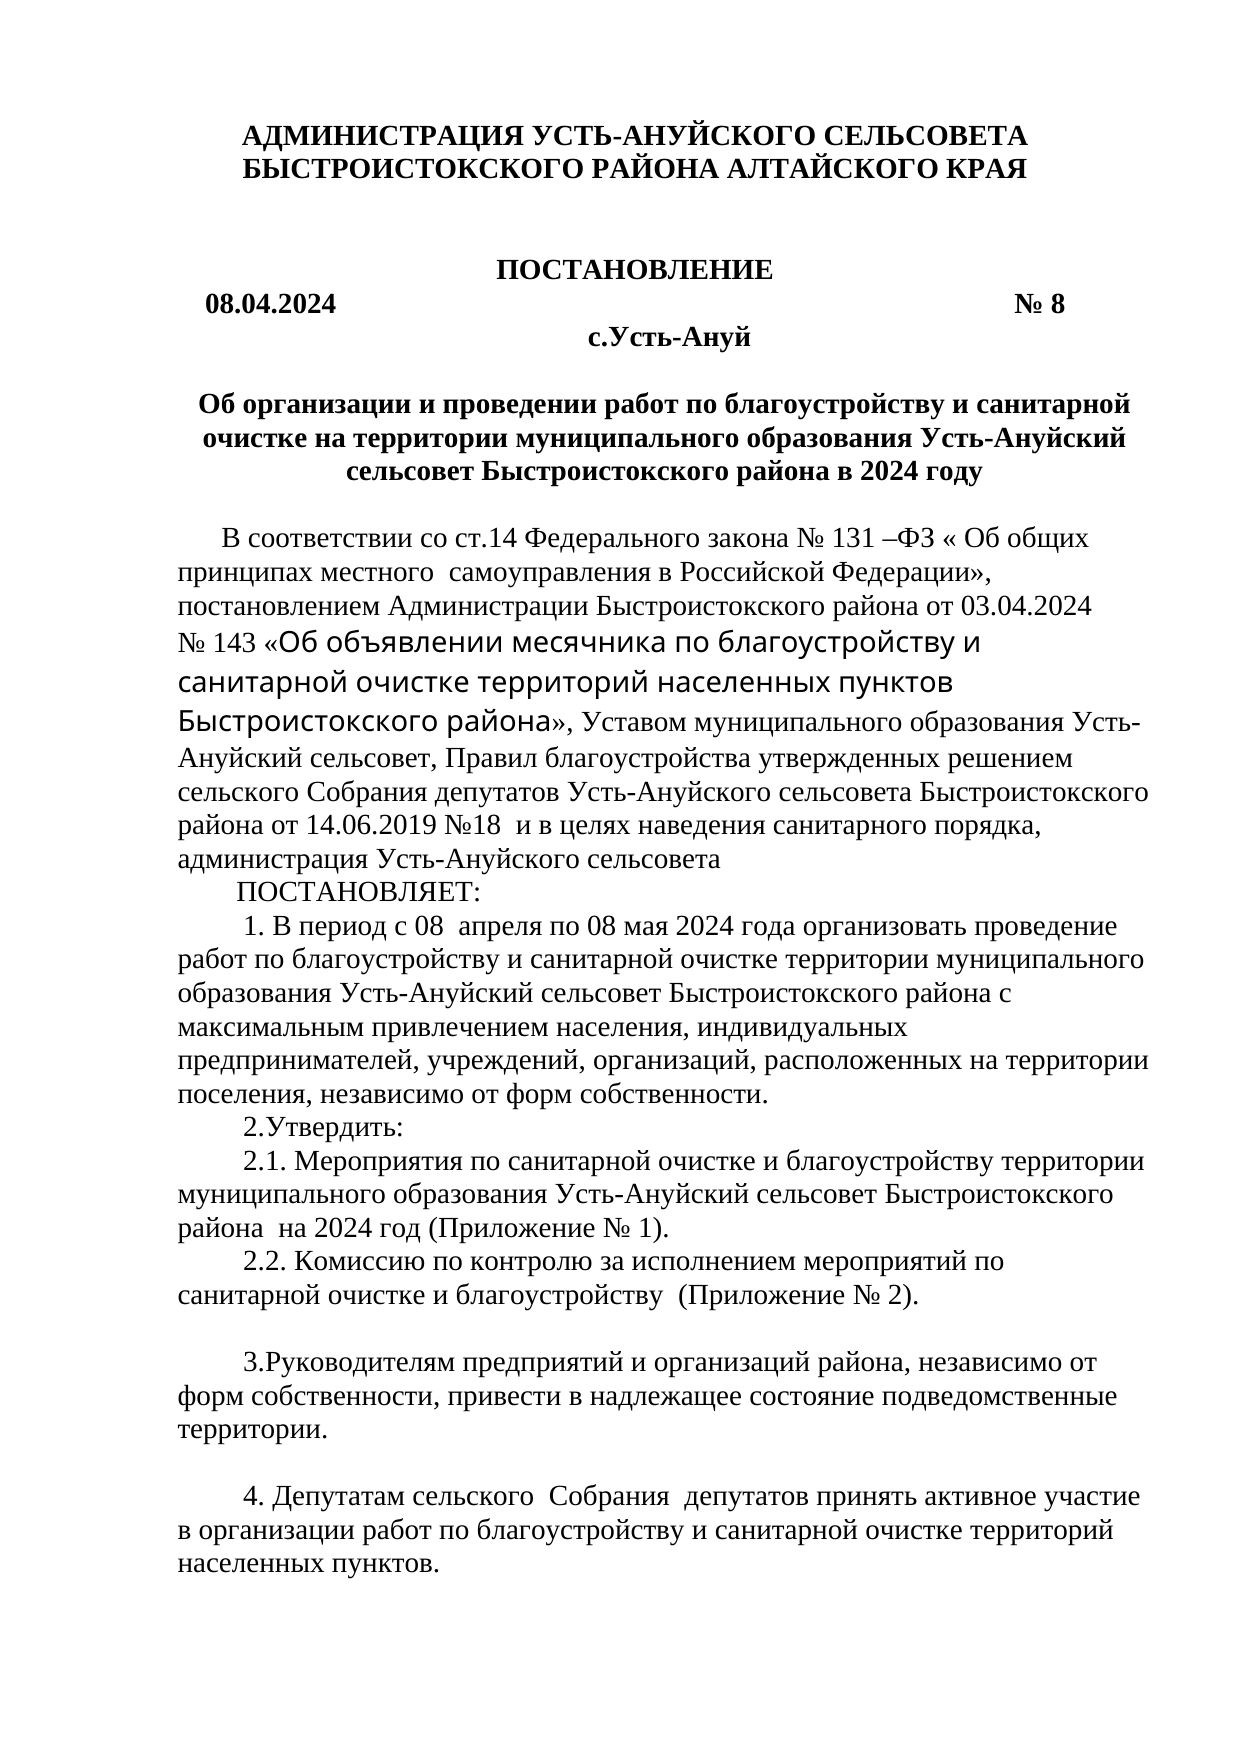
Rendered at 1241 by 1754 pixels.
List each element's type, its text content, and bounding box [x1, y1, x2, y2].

text 2.1. Мероприятия по санитарной очистке и благоустройству территории муниципального образования Усть-Ануйский сельсовет Быстроистокского района на 2024 год (Приложение № 1). [177, 1143, 1152, 1243]
text с.Усть-Ануй [246, 319, 1093, 353]
text 08.04.2024 № 8 [177, 286, 1093, 319]
text очистке на территории муниципального образования Усть-Ануйский сельсовет Быстроистокского района в 2024 году [177, 420, 1152, 487]
text 1. В период с 08 апреля по 08 мая 2024 года организовать проведение работ по благоустройству и санитарной очистке территории муниципального образования Усть-Ануйский сельсовет Быстроистокского района с максимальным привлечением населения, индивидуальных предпринимателей, учреждений, организаций, расположенных на территории поселения, независимо от форм собственности. [177, 908, 1152, 1109]
text 2.Утвердить: [177, 1109, 1152, 1143]
text БЫСТРОИСТОКСКОГО РАЙОНА АЛТАЙСКОГО КРАЯ [121, 152, 1093, 185]
text АДМИНИСТРАЦИЯ УСТЬ-АНУЙСКОГО СЕЛЬСОВЕТА [177, 118, 1093, 152]
text Об организации и проведении работ по благоустройству и санитарной [177, 386, 1152, 420]
text ПОСТАНОВЛЕНИЕ [177, 252, 1093, 286]
text 3.Руководителям предприятий и организаций района, независимо от форм собственности, привести в надлежащее состояние подведомственные территории. [177, 1344, 1152, 1445]
text № 143 «Об объявлении месячника по благоустройству и санитарной очистке территорий населенных пунктов Быстроистокского района», Уставом муниципального образования Усть-Ануйский сельсовет, Правил благоустройства утвержденных решением сельского Собрания депутатов Усть-Ануйского сельсовета Быстроистокского района от 14.06.2019 №18 и в целях наведения санитарного порядка, администрация Усть-Ануйского сельсовета [177, 621, 1152, 874]
text 2.2. Комиссию по контролю за исполнением мероприятий по санитарной очистке и благоустройству (Приложение № 2). [177, 1243, 1152, 1311]
text В соответствии со ст.14 Федерального закона № 131 –ФЗ « Об общих принципах местного самоуправления в Российской Федерации», постановлением Администрации Быстроистокского района от 03.04.2024 [177, 521, 1152, 621]
text ПОСТАНОВЛЯЕТ: [177, 874, 1152, 908]
text 4. Депутатам сельского Собрания депутатов принять активное участие в организации работ по благоустройству и санитарной очистке территорий населенных пунктов. [177, 1478, 1152, 1579]
